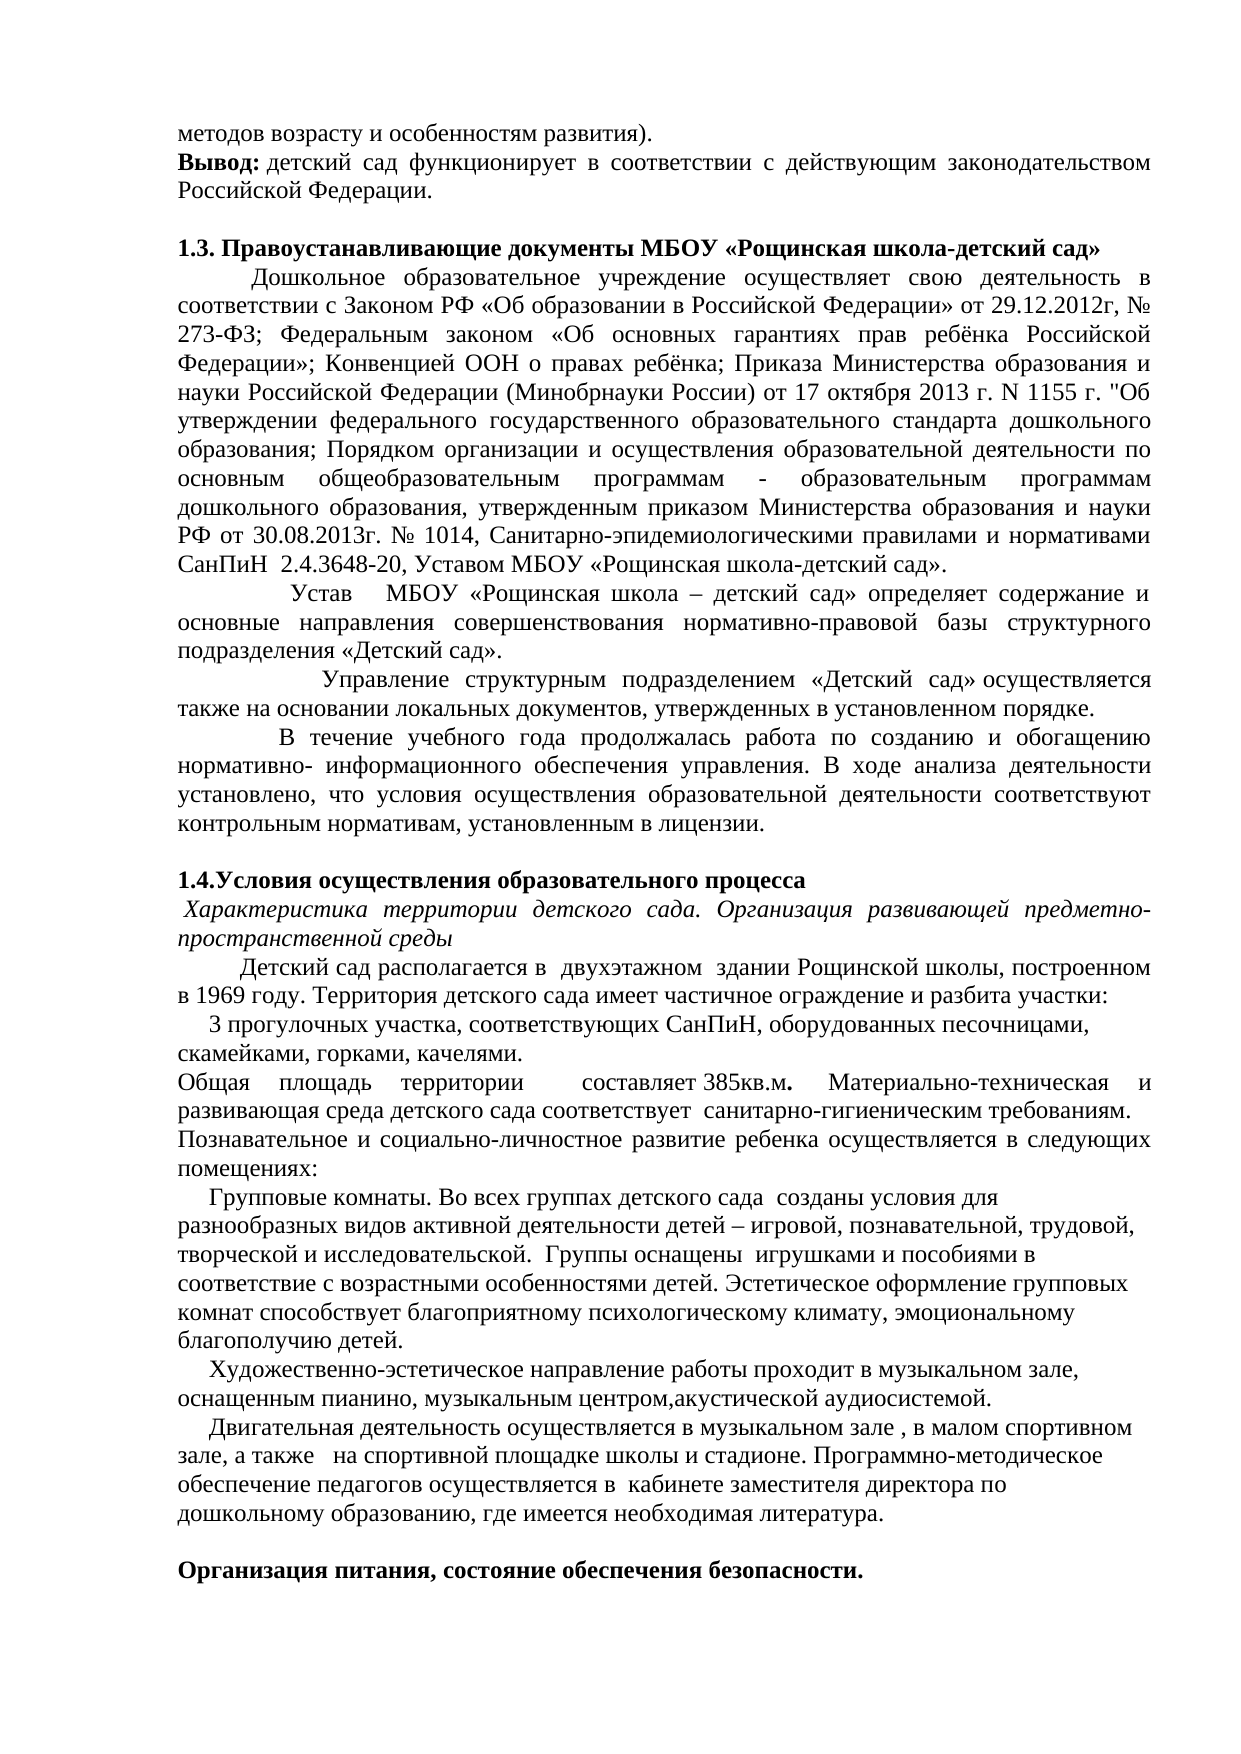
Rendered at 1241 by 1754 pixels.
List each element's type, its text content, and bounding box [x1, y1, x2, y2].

text Общая площадь территории составляет 385кв.м. Материально-техническая и развивающая среда детского сада соответствует санитарно-гигиеническим требованиям. [177, 1067, 1152, 1124]
text 3 прогулочных участка, соответствующих СанПиН, оборудованных песочницами, скамейками, горками, качелями. [177, 1009, 1152, 1067]
text Организация питания, состояние обеспечения безопасности. [177, 1556, 1152, 1584]
text 1.3. Правоустанавливающие документы МБОУ «Рощинская школа-детский сад» [177, 233, 1152, 262]
text В течение учебного года продолжалась работа по созданию и обогащению нормативно- информационного обеспечения управления. В ходе анализа деятельности установлено, что условия осуществления образовательной деятельности соответствуют контрольным нормативам, установленным в лицензии. [177, 722, 1152, 837]
text Художественно-эстетическое направление работы проходит в музыкальном зале, оснащенным пианино, музыкальным центром,акустической аудиосистемой. [177, 1354, 1152, 1412]
text Познавательное и социально-личностное развитие ребенка осуществляется в следующих помещениях: [177, 1124, 1152, 1182]
text Детский сад располагается в двухэтажном здании Рощинской школы, построенном в 1969 году. Территория детского сада имеет частичное ограждение и разбита участки: [177, 952, 1152, 1009]
text Вывод: детский сад функционирует в соответствии с действующим законодательством Российской Федерации. [177, 147, 1152, 204]
text Характеристика территории детского сада. Организация развивающей предметно- пространственной среды [177, 894, 1152, 952]
text Групповые комнаты. Во всех группах детского сада созданы условия для разнообразных видов активной деятельности детей – игровой, познавательной, трудовой, творческой и исследовательской. Группы оснащены игрушками и пособиями в соответствие с возрастными особенностями детей. Эстетическое оформление групповых комнат способствует благоприятному психологическому климату, эмоциональному благополучию детей. [177, 1182, 1152, 1354]
text Дошкольное образовательное учреждение осуществляет свою деятельность в соответствии c Законом РФ «Об образовании в Российской Федерации» от 29.12.2012г, № 273-ФЗ; Федеральным законом «Об основных гарантиях прав ребёнка Российской Федерации»; Конвенцией ООН о правах ребёнка; Приказа Министерства образования и науки Российской Федерации (Минобрнауки России) от 17 октября 2013 г. N 1155 г. "Об утверждении федерального государственного образовательного стандарта дошкольного образования; Порядком организации и осуществления образовательной деятельности по основным общеобразовательным программам - образовательным программам дошкольного образования, утвержденным приказом Министерства образования и науки РФ от 30.08.2013г. № 1014, Санитарно-эпидемиологическими правилами и нормативами СанПиН 2.4.3648-20, Уставом МБОУ «Рощинская школа-детский сад». [177, 262, 1152, 578]
text Двигательная деятельность осуществляется в музыкальном зале , в малом спортивном зале, а также на спортивной площадке школы и стадионе. Программно-методическое обеспечение педагогов осуществляется в кабинете заместителя директора по дошкольному образованию, где имеется необходимая литература. [177, 1412, 1152, 1527]
text 1.4.Условия осуществления образовательного процесса [177, 866, 1152, 894]
text Управление структурным подразделением «Детский сад» осуществляется также на основании локальных документов, утвержденных в установленном порядке. [177, 664, 1152, 722]
text Устав МБОУ «Рощинская школа – детский сад» определяет содержание и основные направления совершенствования нормативно-правовой базы структурного подразделения «Детский сад». [177, 578, 1152, 664]
text методов возрасту и особенностям развития). [177, 118, 1152, 147]
